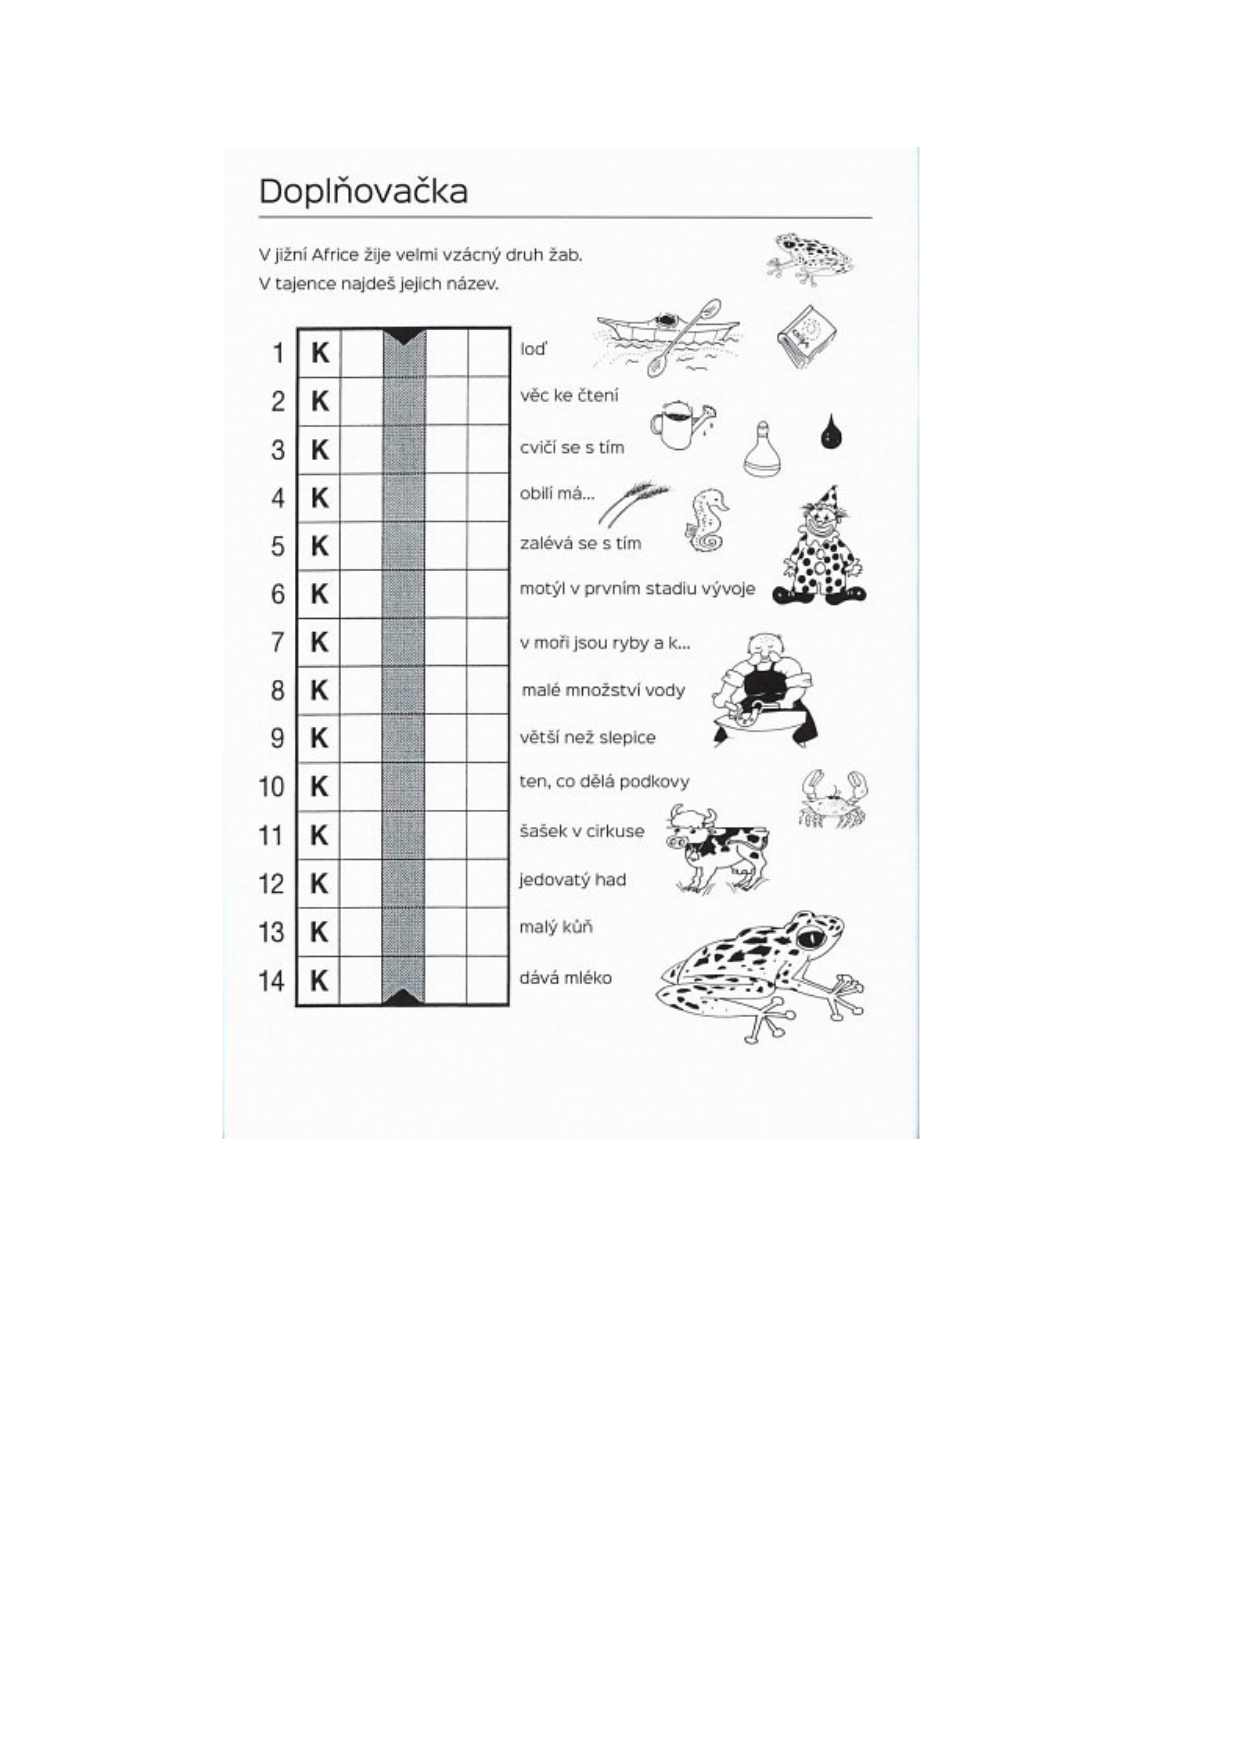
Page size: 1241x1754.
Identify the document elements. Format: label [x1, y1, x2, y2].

picture [222, 147, 920, 1139]
